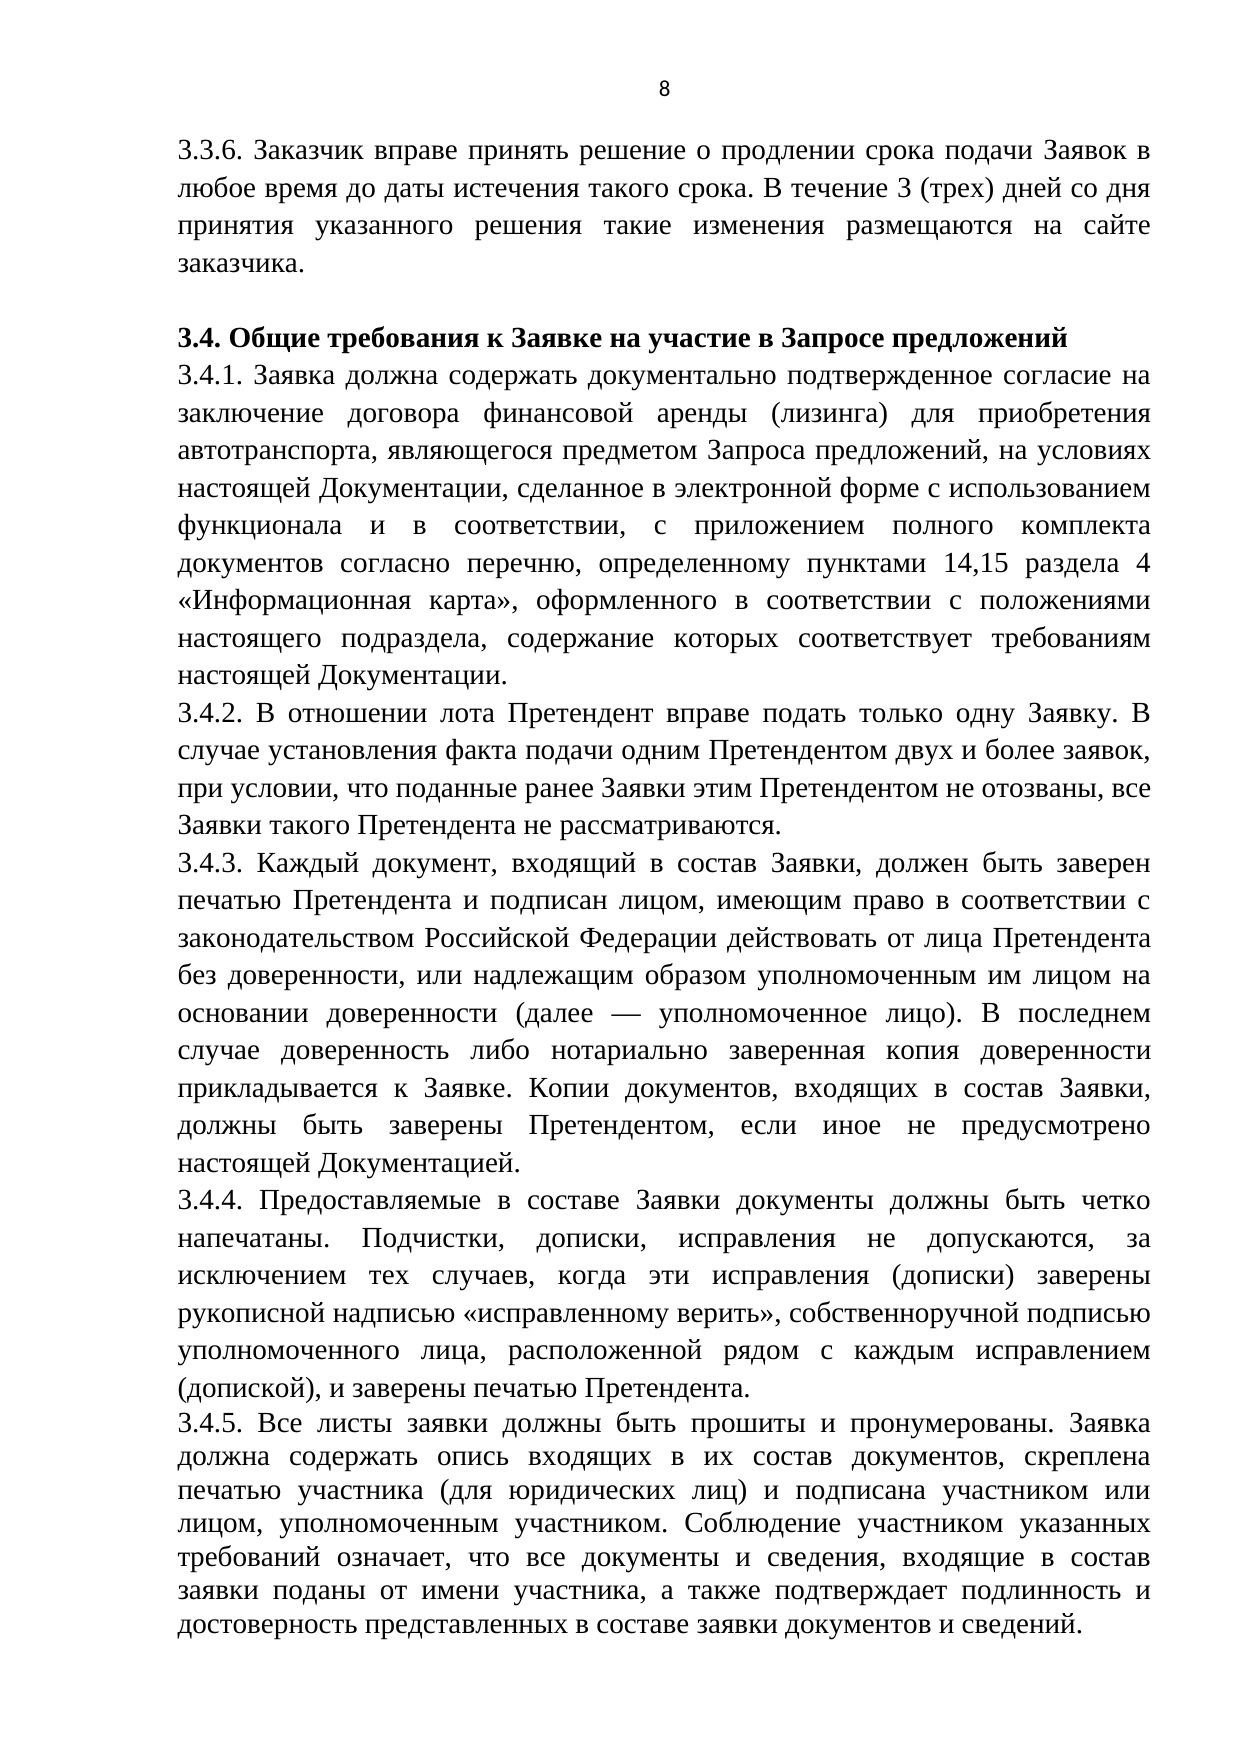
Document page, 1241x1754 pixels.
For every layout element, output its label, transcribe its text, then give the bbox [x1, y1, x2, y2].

text 3.4.4. Предоставляемые в составе Заявки документы должны быть четко напечатаны. Подчистки, дописки, исправления не допускаются, за исключением тех случаев, когда эти исправления (дописки) заверены рукописной надписью «исправленному верить», собственноручной подписью уполномоченного лица, расположенной рядом с каждым исправлением (допиской), и заверены печатью Претендента. [177, 1180, 1152, 1405]
text 3.4.3. Каждый документ, входящий в состав Заявки, должен быть заверен печатью Претендента и подписан лицом, имеющим право в соответствии с законодательством Российской Федерации действовать от лица Претендента без доверенности, или надлежащим образом уполномоченным им лицом на основании доверенности (далее — уполномоченное лицо). В последнем случае доверенность либо нотариально заверенная копия доверенности прикладывается к Заявке. Копии документов, входящих в состав Заявки, должны быть заверены Претендентом, если иное не предусмотрено настоящей Документацией. [177, 842, 1152, 1180]
text 3.4. Общие требования к Заявке на участие в Запросе предложений [177, 317, 1152, 355]
text 3.3.6. Заказчик вправе принять решение о продлении срока подачи Заявок в любое время до даты истечения такого срока. В течение 3 (трех) дней со дня принятия указанного решения такие изменения размещаются на сайте заказчика. [177, 130, 1152, 280]
text 3.4.1. Заявка должна содержать документально подтвержденное согласие на заключение договора финансовой аренды (лизинга) для приобретения автотранспорта, являющегося предметом Запроса предложений, на условиях настоящей Документации, сделанное в электронной форме с использованием функционала и в соответствии, с приложением полного комплекта документов согласно перечню, определенному пунктами 14,15 раздела 4 «Информационная карта», оформленного в соответствии с положениями настоящего подраздела, содержание которых соответствует требованиям настоящей Документации. [177, 355, 1152, 692]
text 3.4.5. Все листы заявки должны быть прошиты и пронумерованы. Заявка должна содержать опись входящих в их состав документов, скреплена печатью участника (для юридических лиц) и подписана участником или лицом, уполномоченным участником. Соблюдение участником указанных требований означает, что все документы и сведения, входящие в состав заявки поданы от имени участника, а также подтверждает подлинность и достоверность представленных в составе заявки документов и сведений. [177, 1405, 1152, 1639]
text 3.4.2. В отношении лота Претендент вправе подать только одну Заявку. В случае установления факта подачи одним Претендентом двух и более заявок, при условии, что поданные ранее Заявки этим Претендентом не отозваны, все Заявки такого Претендента не рассматриваются. [177, 692, 1152, 842]
